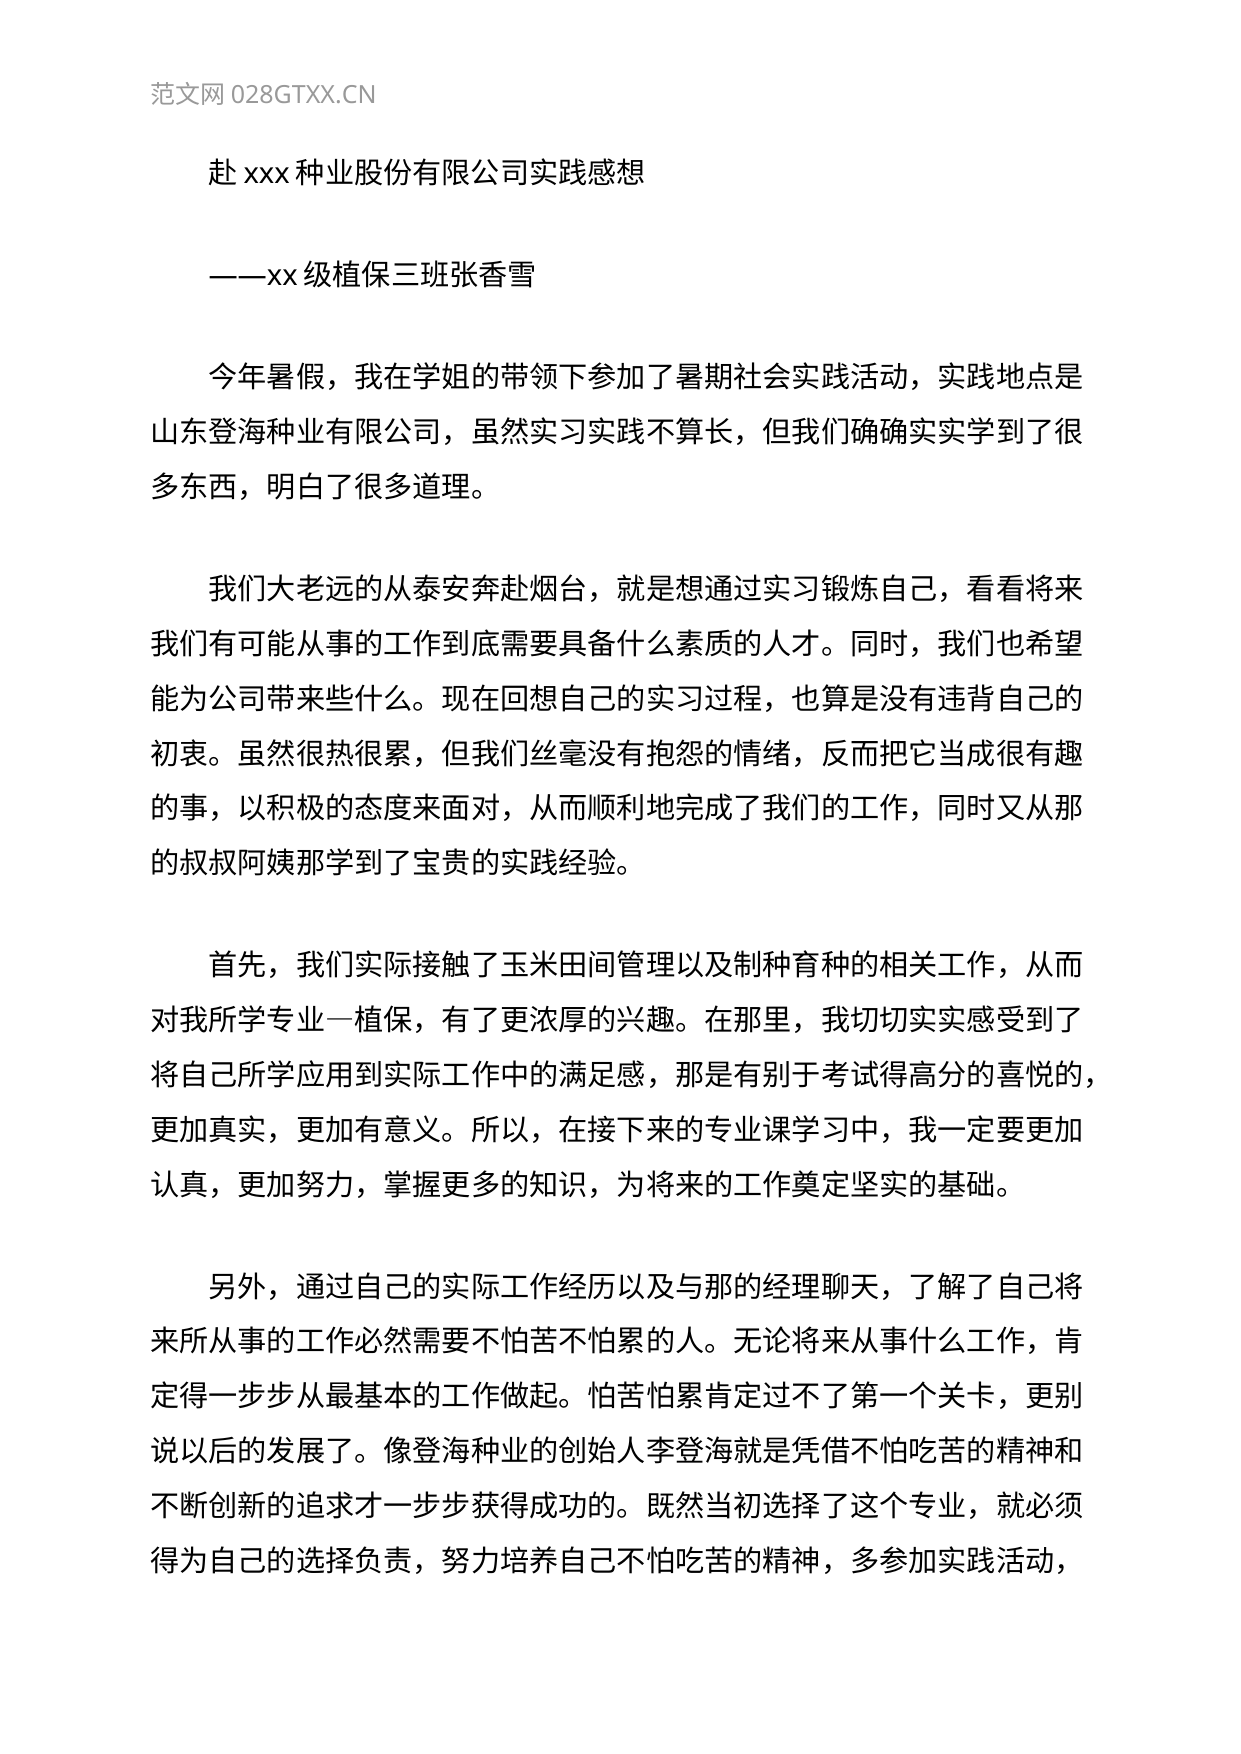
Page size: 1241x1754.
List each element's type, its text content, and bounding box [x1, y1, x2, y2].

text 我们大老远的从泰安奔赴烟台，就是想通过实习锻炼自己，看看将来我们有可能从事的工作到底需要具备什么素质的人才。同时，我们也希望能为公司带来些什么。现在回想自己的实习过程，也算是没有违背自己的初衷。虽然很热很累，但我们丝毫没有抱怨的情绪，反而把它当成很有趣的事，以积极的态度来面对，从而顺利地完成了我们的工作，同时又从那的叔叔阿姨那学到了宝贵的实践经验。 [150, 566, 1090, 882]
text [150, 1263, 1090, 1580]
text 首先，我们实际接触了玉米田间管理以及制种育种的相关工作，从而对我所学专业―植保，有了更浓厚的兴趣。在那里，我切切实实感受到了将自己所学应用到实际工作中的满足感，那是有别于考试得高分的喜悦的，更加真实，更加有意义。所以，在接下来的专业课学习中，我一定要更加认真，更加努力，掌握更多的知识，为将来的工作奠定坚实的基础。 [150, 942, 1090, 1204]
text ――xx级植保三班张香雪 [150, 252, 1090, 294]
text 赴xxx种业股份有限公司实践感想 [150, 150, 1090, 192]
text 今年暑假，我在学姐的带领下参加了暑期社会实践活动，实践地点是山东登海种业有限公司，虽然实习实践不算长，但我们确确实实学到了很多东西，明白了很多道理。 [150, 354, 1090, 506]
